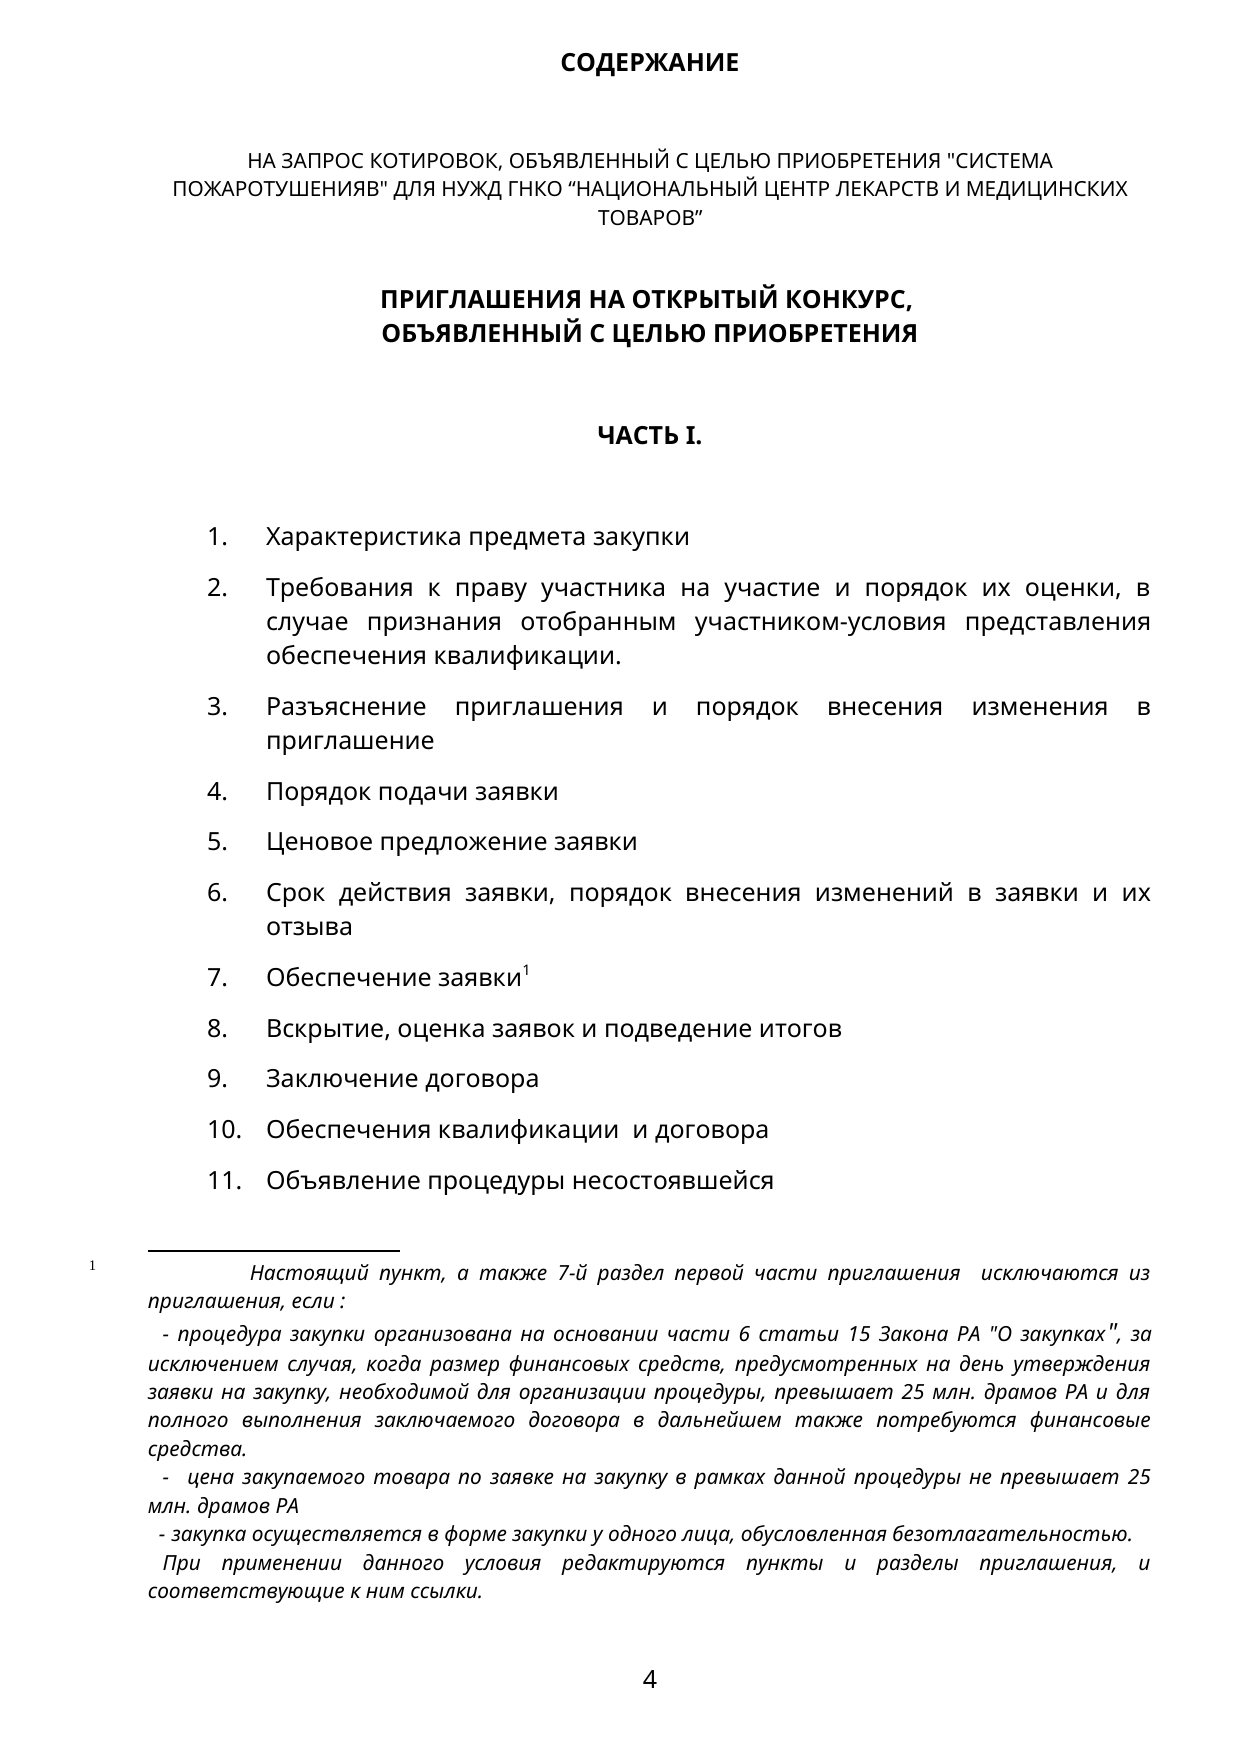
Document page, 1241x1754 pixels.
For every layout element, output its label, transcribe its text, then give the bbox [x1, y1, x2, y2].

text СОДЕРЖАНИЕ [148, 44, 1152, 78]
text ПРИГЛАШЕНИЯ НА ОТКРЫТЫЙ КОНКУРС, ОБЪЯВЛЕННЫЙ С ЦЕЛЬЮ ПРИОБРЕТЕНИЯ [148, 282, 1152, 350]
text НА ЗАПРОС КОТИРОВОК, ОБЪЯВЛЕННЫЙ С ЦЕЛЬЮ ПРИОБРЕТЕНИЯ "СИСТЕМА ПОЖАРОТУШЕНИЯВ" ДЛЯ НУЖД ГНКО “НАЦИОНАЛЬНЫЙ ЦЕНТР ЛЕКАРСТВ И МЕДИЦИНСКИХ ТОВАРОВ” [148, 146, 1152, 231]
text 5. Ценовое предложение заявки [207, 824, 1152, 858]
text 7. Обеспечение заявки [207, 959, 1152, 993]
text 11. Объявление процедуры несостоявшейся [207, 1162, 1152, 1196]
text 6. Срок действия заявки, порядок внесения изменений в заявки и их отзыва [207, 875, 1152, 943]
text 10. Обеспечения квалификации и договора [207, 1112, 1152, 1146]
text 8. Вскрытие, оценка заявок и подведение итогов [207, 1010, 1152, 1044]
text 3. Разъяснение приглашения и порядок внесения изменения в приглашение [207, 688, 1152, 757]
text 4. Порядок подачи заявки [207, 773, 1152, 807]
text 1. Характеристика предмета закупки [207, 519, 1152, 553]
text ЧАСТЬ I. [148, 417, 1152, 451]
text 9. Заключение договора [207, 1061, 1152, 1095]
text 2. Требования к праву участника на участие и порядок их оценки, в случае признания отобранным участником-условия представления обеспечения квалификации. [207, 569, 1152, 672]
